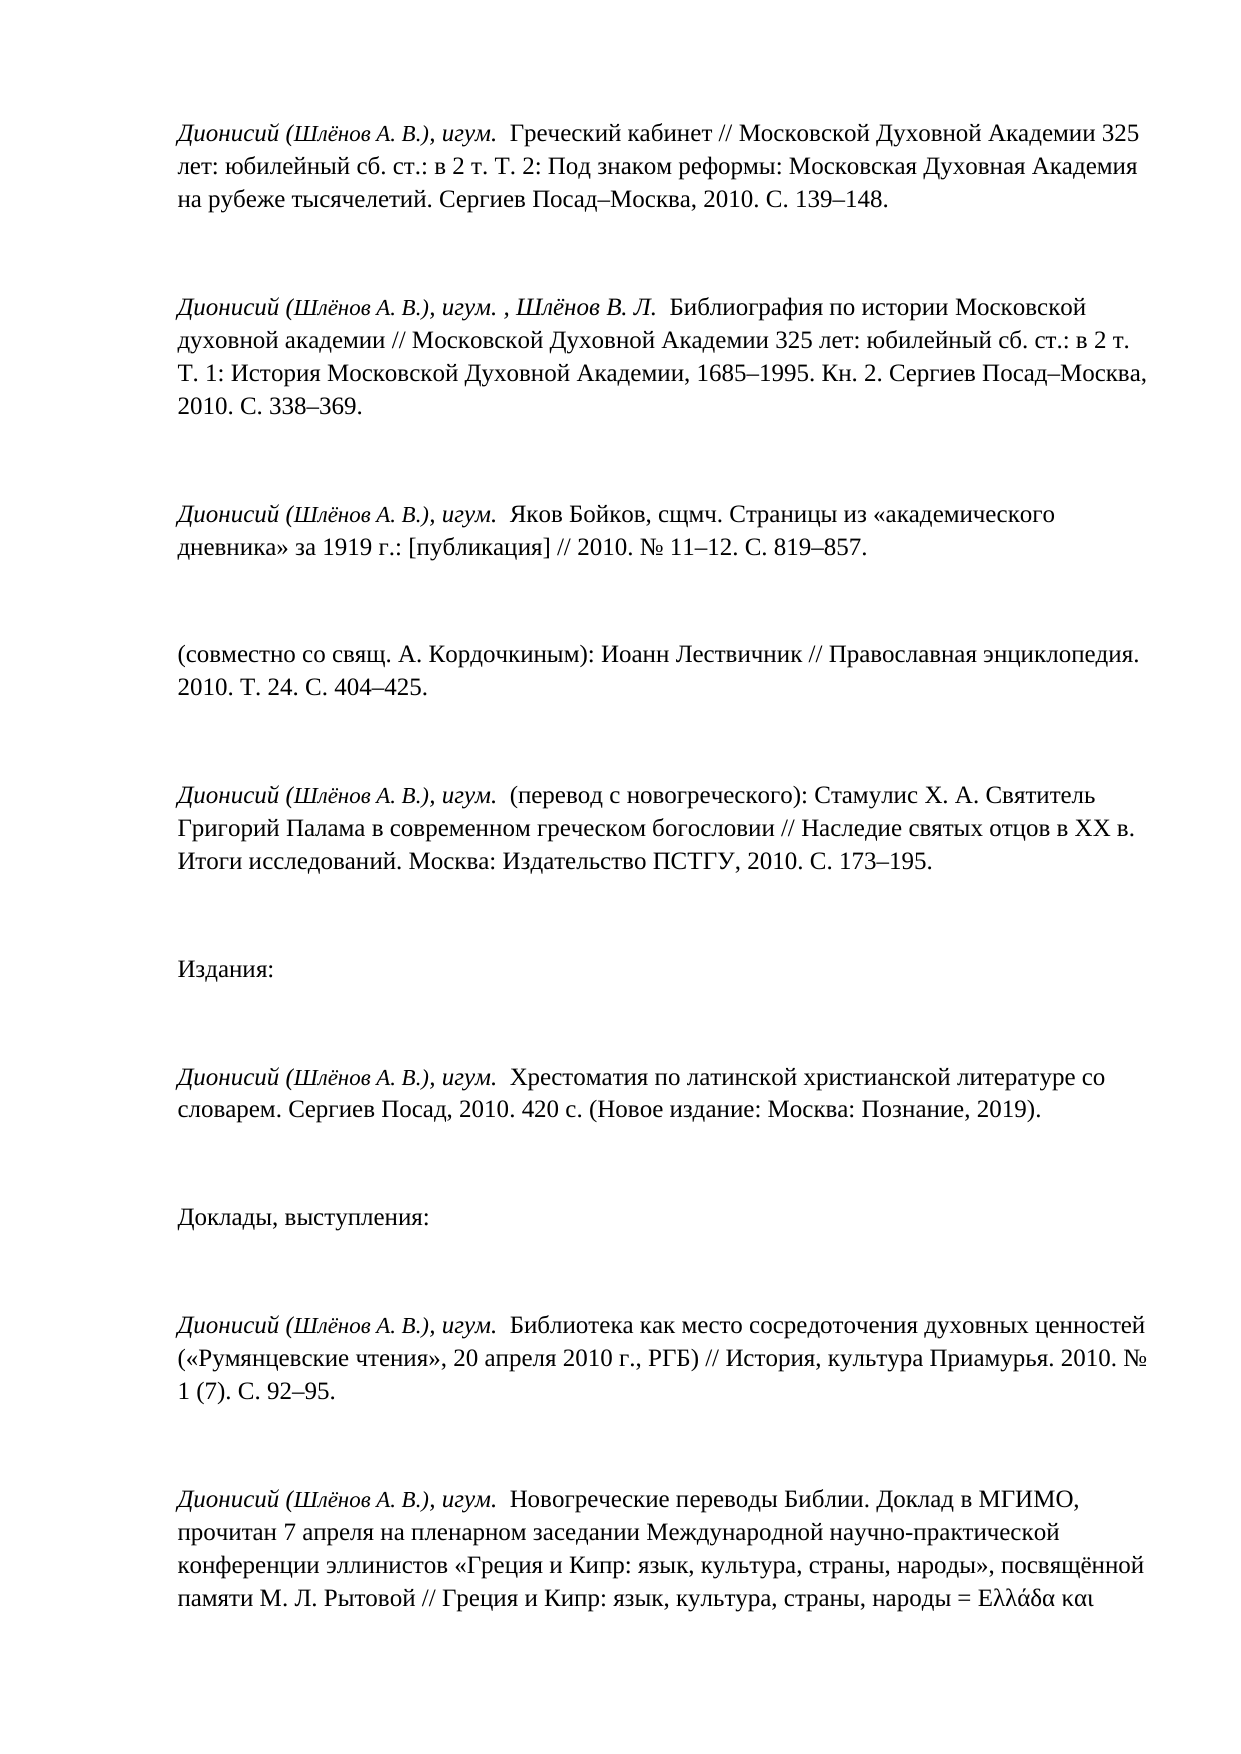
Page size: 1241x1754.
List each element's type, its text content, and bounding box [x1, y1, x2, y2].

text Дионисий (Шлёнов А. В.), игум. Хрестоматия по латинской христианской литературе со словарем. Сергиев Посад, 2010. 420 с. (Новое издание: Москва: Познание, 2019). [177, 1062, 1152, 1123]
text Доклады, выступления: [177, 1202, 1152, 1231]
text Издания: [177, 954, 1152, 983]
text Дионисий (Шлёнов А. В.), игум. Греческий кабинет // Московской Духовной Академии 325 лет: юбилейный сб. ст.: в 2 т. Т. 2: Под знаком реформы: Московская Духовная Академия на рубеже тысячелетий. Сергиев Посад–Москва, 2010. C. 139–148. [177, 118, 1152, 213]
text Дионисий (Шлёнов А. В.), игум. Яков Бойков, сщмч. Страницы из «академического дневника» за 1919 г.: [публикация] // 2010. № 11–12. C. 819–857. [177, 499, 1152, 560]
text Дионисий (Шлёнов А. В.), игум. (перевод с новогреческого): Стамулис Х. А. Святитель Григорий Палама в современном греческом богословии // Наследие святых отцов в XX в. Итоги исследований. Москва: Издательство ПСТГУ, 2010. С. 173–195. [177, 780, 1152, 875]
text Дионисий (Шлёнов А. В.), игум. , Шлёнов В. Л. Библиография по истории Московской духовной академии // Московской Духовной Академии 325 лет: юбилейный сб. ст.: в 2 т. Т. 1: История Московской Духовной Академии, 1685–1995. Кн. 2. Сергиев Посад–Москва, 2010. C. 338–369. [177, 292, 1152, 420]
text (совместно со свящ. А. Кордочкиным): Иоанн Лествичник // Православная энциклопедия. 2010. Τ. 24. С. 404–425. [177, 639, 1152, 701]
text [177, 1484, 1152, 1612]
text Дионисий (Шлёнов А. В.), игум. Библиотека как место сосредоточения духовных ценностей («Румянцевские чтения», 20 апреля 2010 г., РГБ) // История, культура Приамурья. 2010. № 1 (7). С. 92–95. [177, 1310, 1152, 1405]
